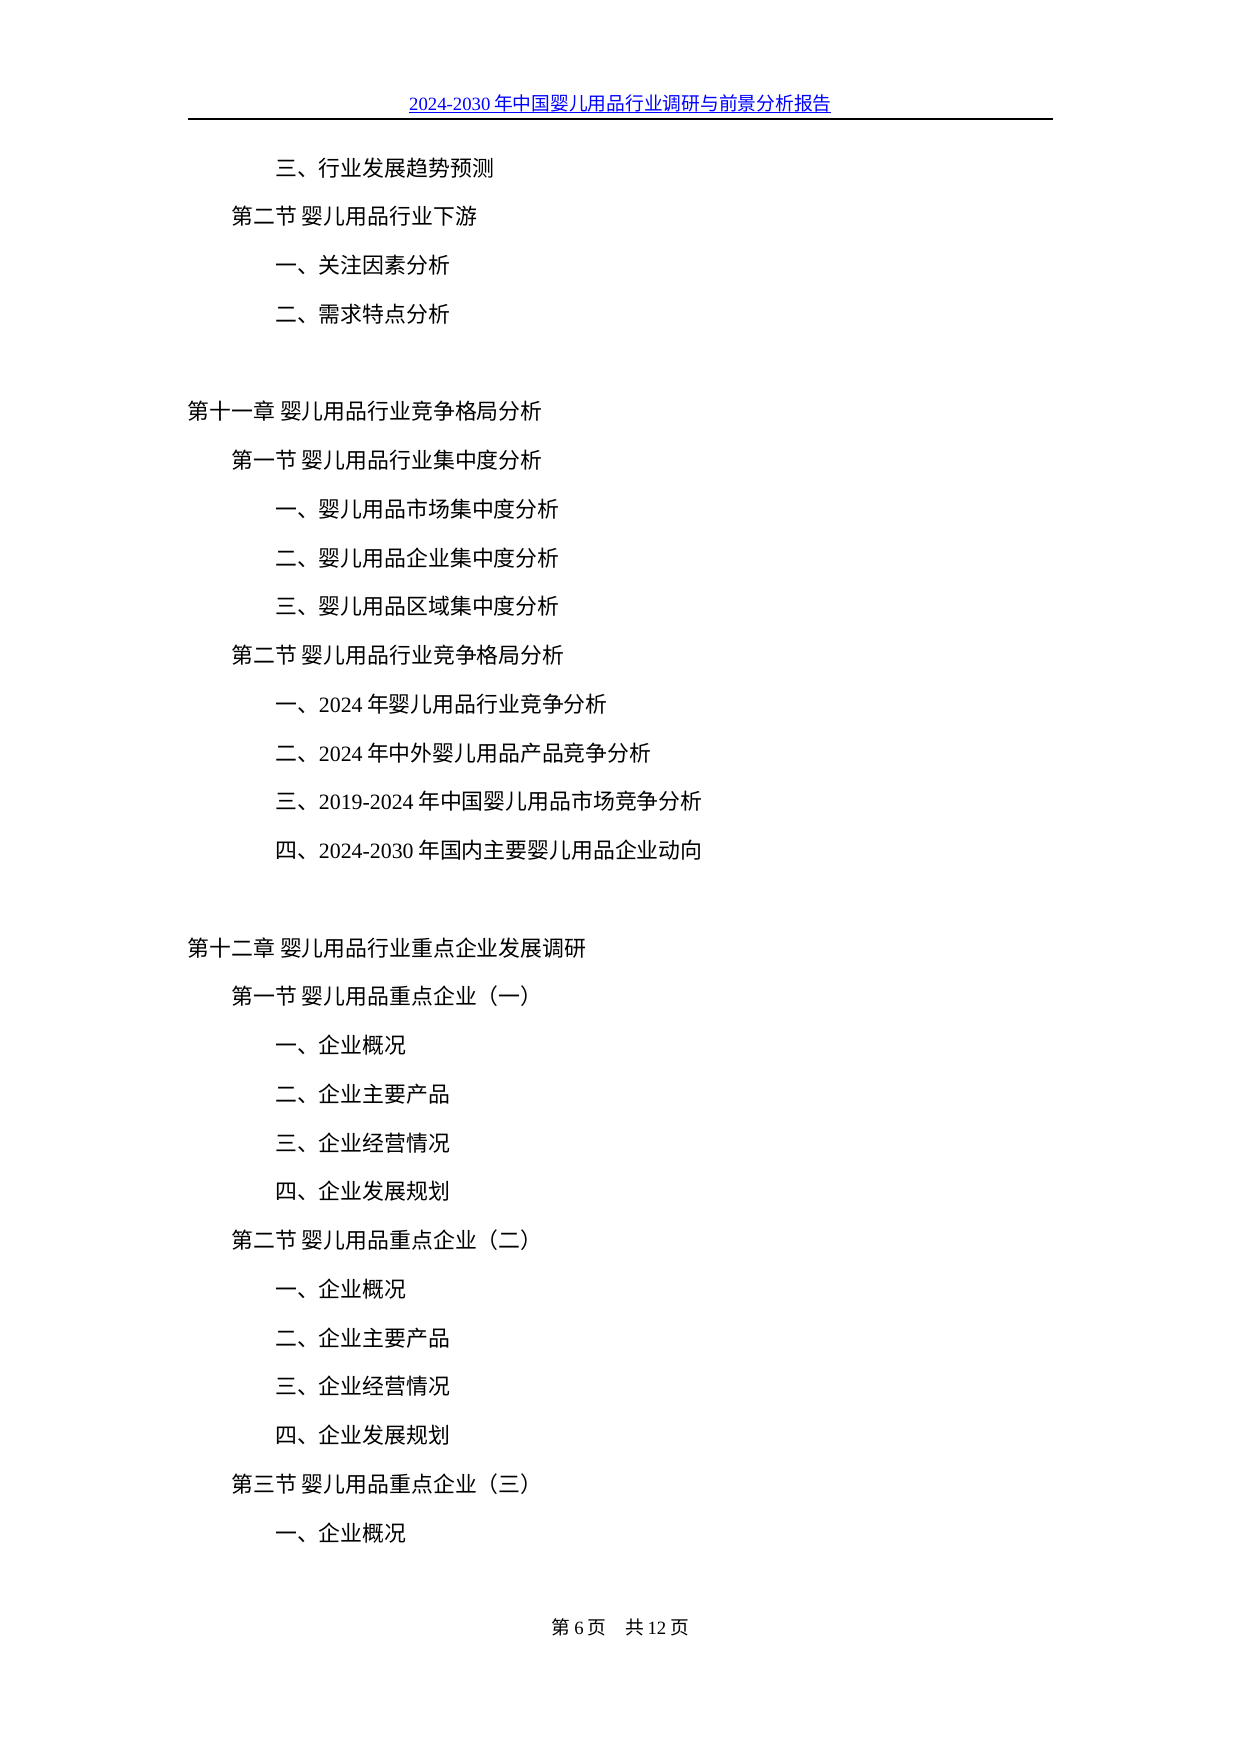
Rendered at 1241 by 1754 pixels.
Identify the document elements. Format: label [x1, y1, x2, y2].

text [187, 150, 1053, 1548]
